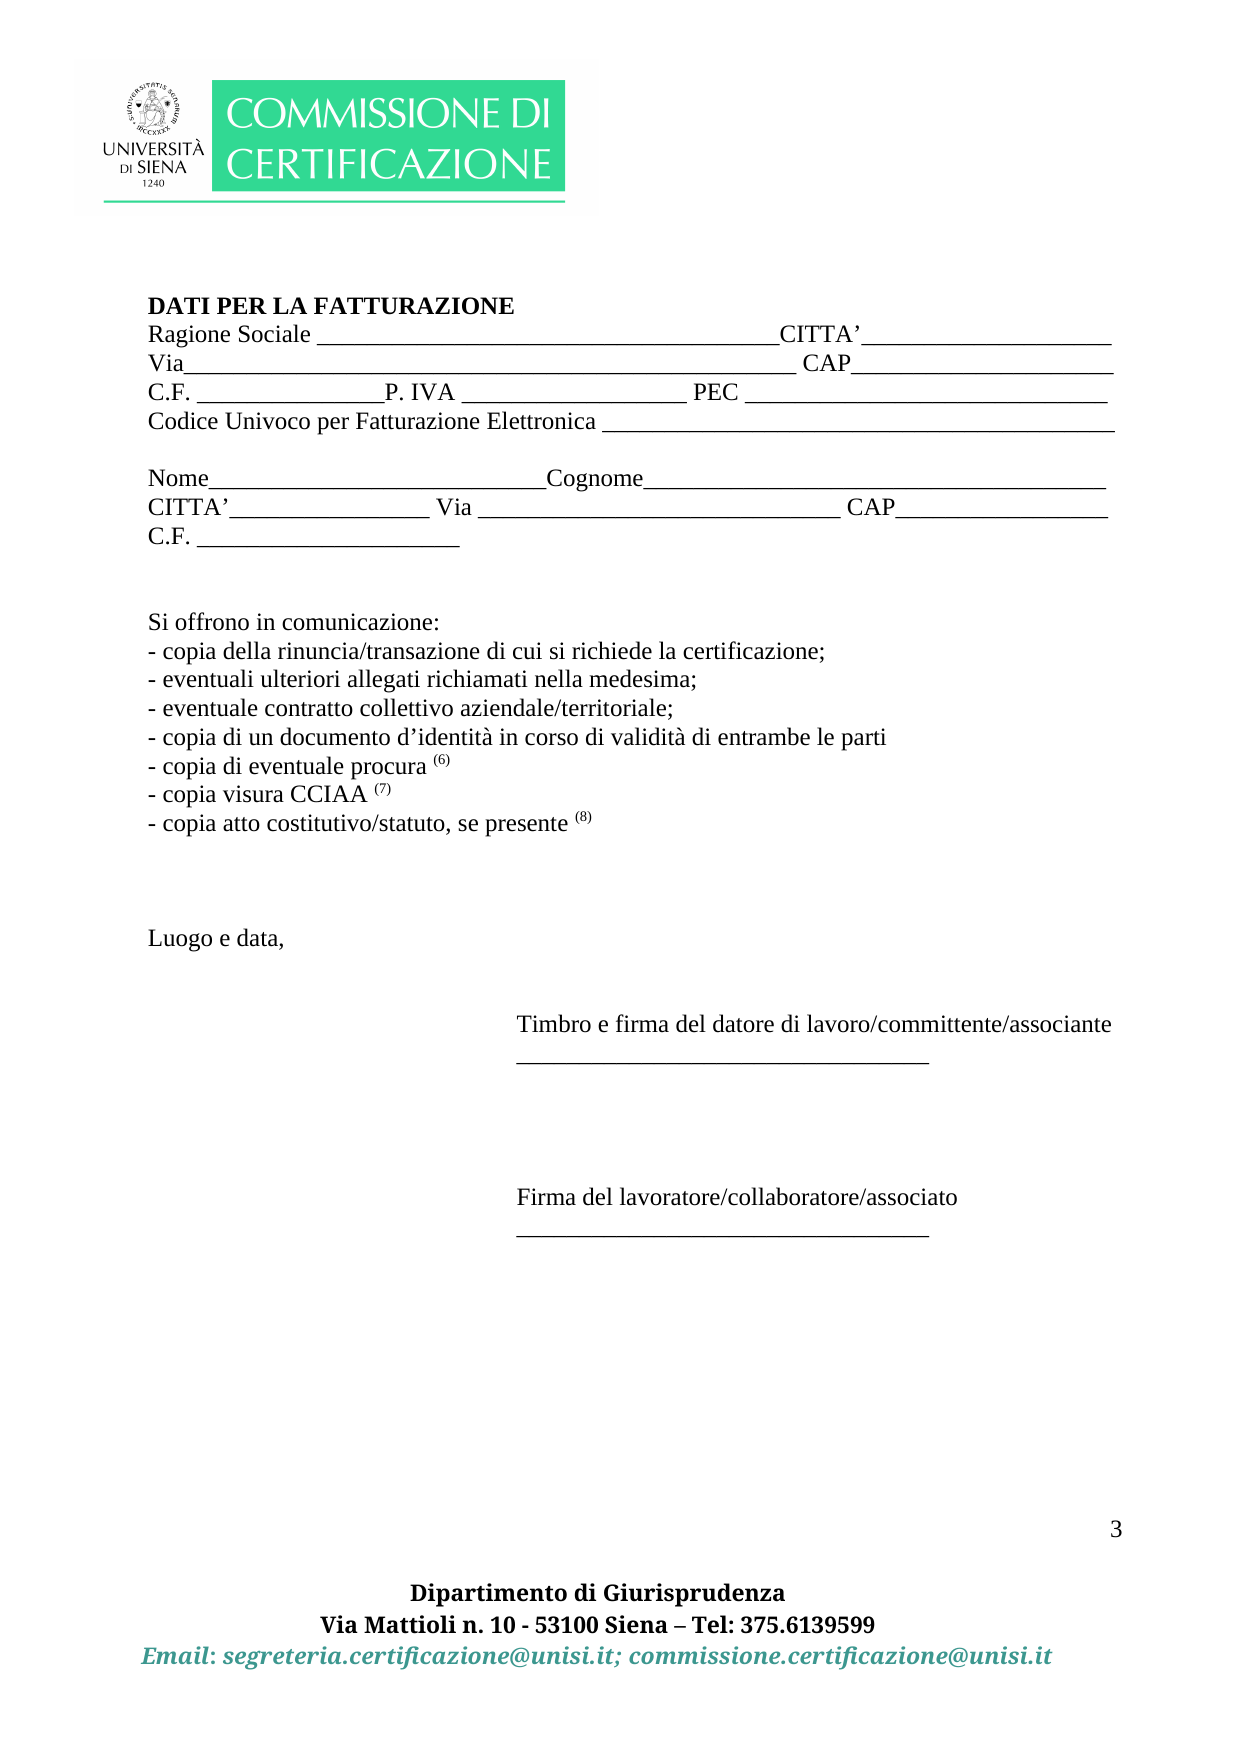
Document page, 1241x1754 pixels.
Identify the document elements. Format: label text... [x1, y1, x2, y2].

text Nome___________________________Cognome_____________________________________ [148, 463, 1122, 492]
text C.F. _____________________ [148, 521, 1122, 549]
list copia di eventuale procura (6) [148, 751, 1122, 779]
list copia atto costitutivo/statuto, se presente (8) [148, 808, 1122, 837]
list copia di un documento d’identità in corso di validità di entrambe le parti [148, 722, 1122, 751]
text Luogo e data, [74, 923, 1122, 952]
list copia visura CCIAA (7) [148, 779, 1122, 808]
text DATI PER LA FATTURAZIONE [148, 291, 1122, 319]
text _________________________________ [443, 1038, 1122, 1067]
text Via_________________________________________________ CAP_____________________ [148, 348, 1122, 377]
text _________________________________ [443, 1211, 1122, 1239]
picture [73, 59, 599, 216]
text Codice Univoco per Fatturazione Elettronica _________________________________________ [148, 406, 1122, 434]
text CITTA’________________ Via _____________________________ CAP_________________ [148, 492, 1122, 521]
list eventuali ulteriori allegati richiamati nella medesima; [148, 664, 1122, 693]
list copia della rinuncia/transazione di cui si richiede la certificazione; [148, 636, 1122, 664]
list eventuale contratto collettivo aziendale/territoriale; [148, 693, 1122, 722]
text Firma del lavoratore/collaboratore/associato [443, 1182, 1122, 1211]
text Si offrono in comunicazione: [74, 607, 1122, 636]
text Ragione Sociale _____________________________________CITTA’____________________ [148, 319, 1122, 348]
text C.F. _______________P. IVA __________________ PEC _____________________________ [148, 377, 1122, 406]
text Timbro e firma del datore di lavoro/committente/associante [443, 1009, 1122, 1038]
